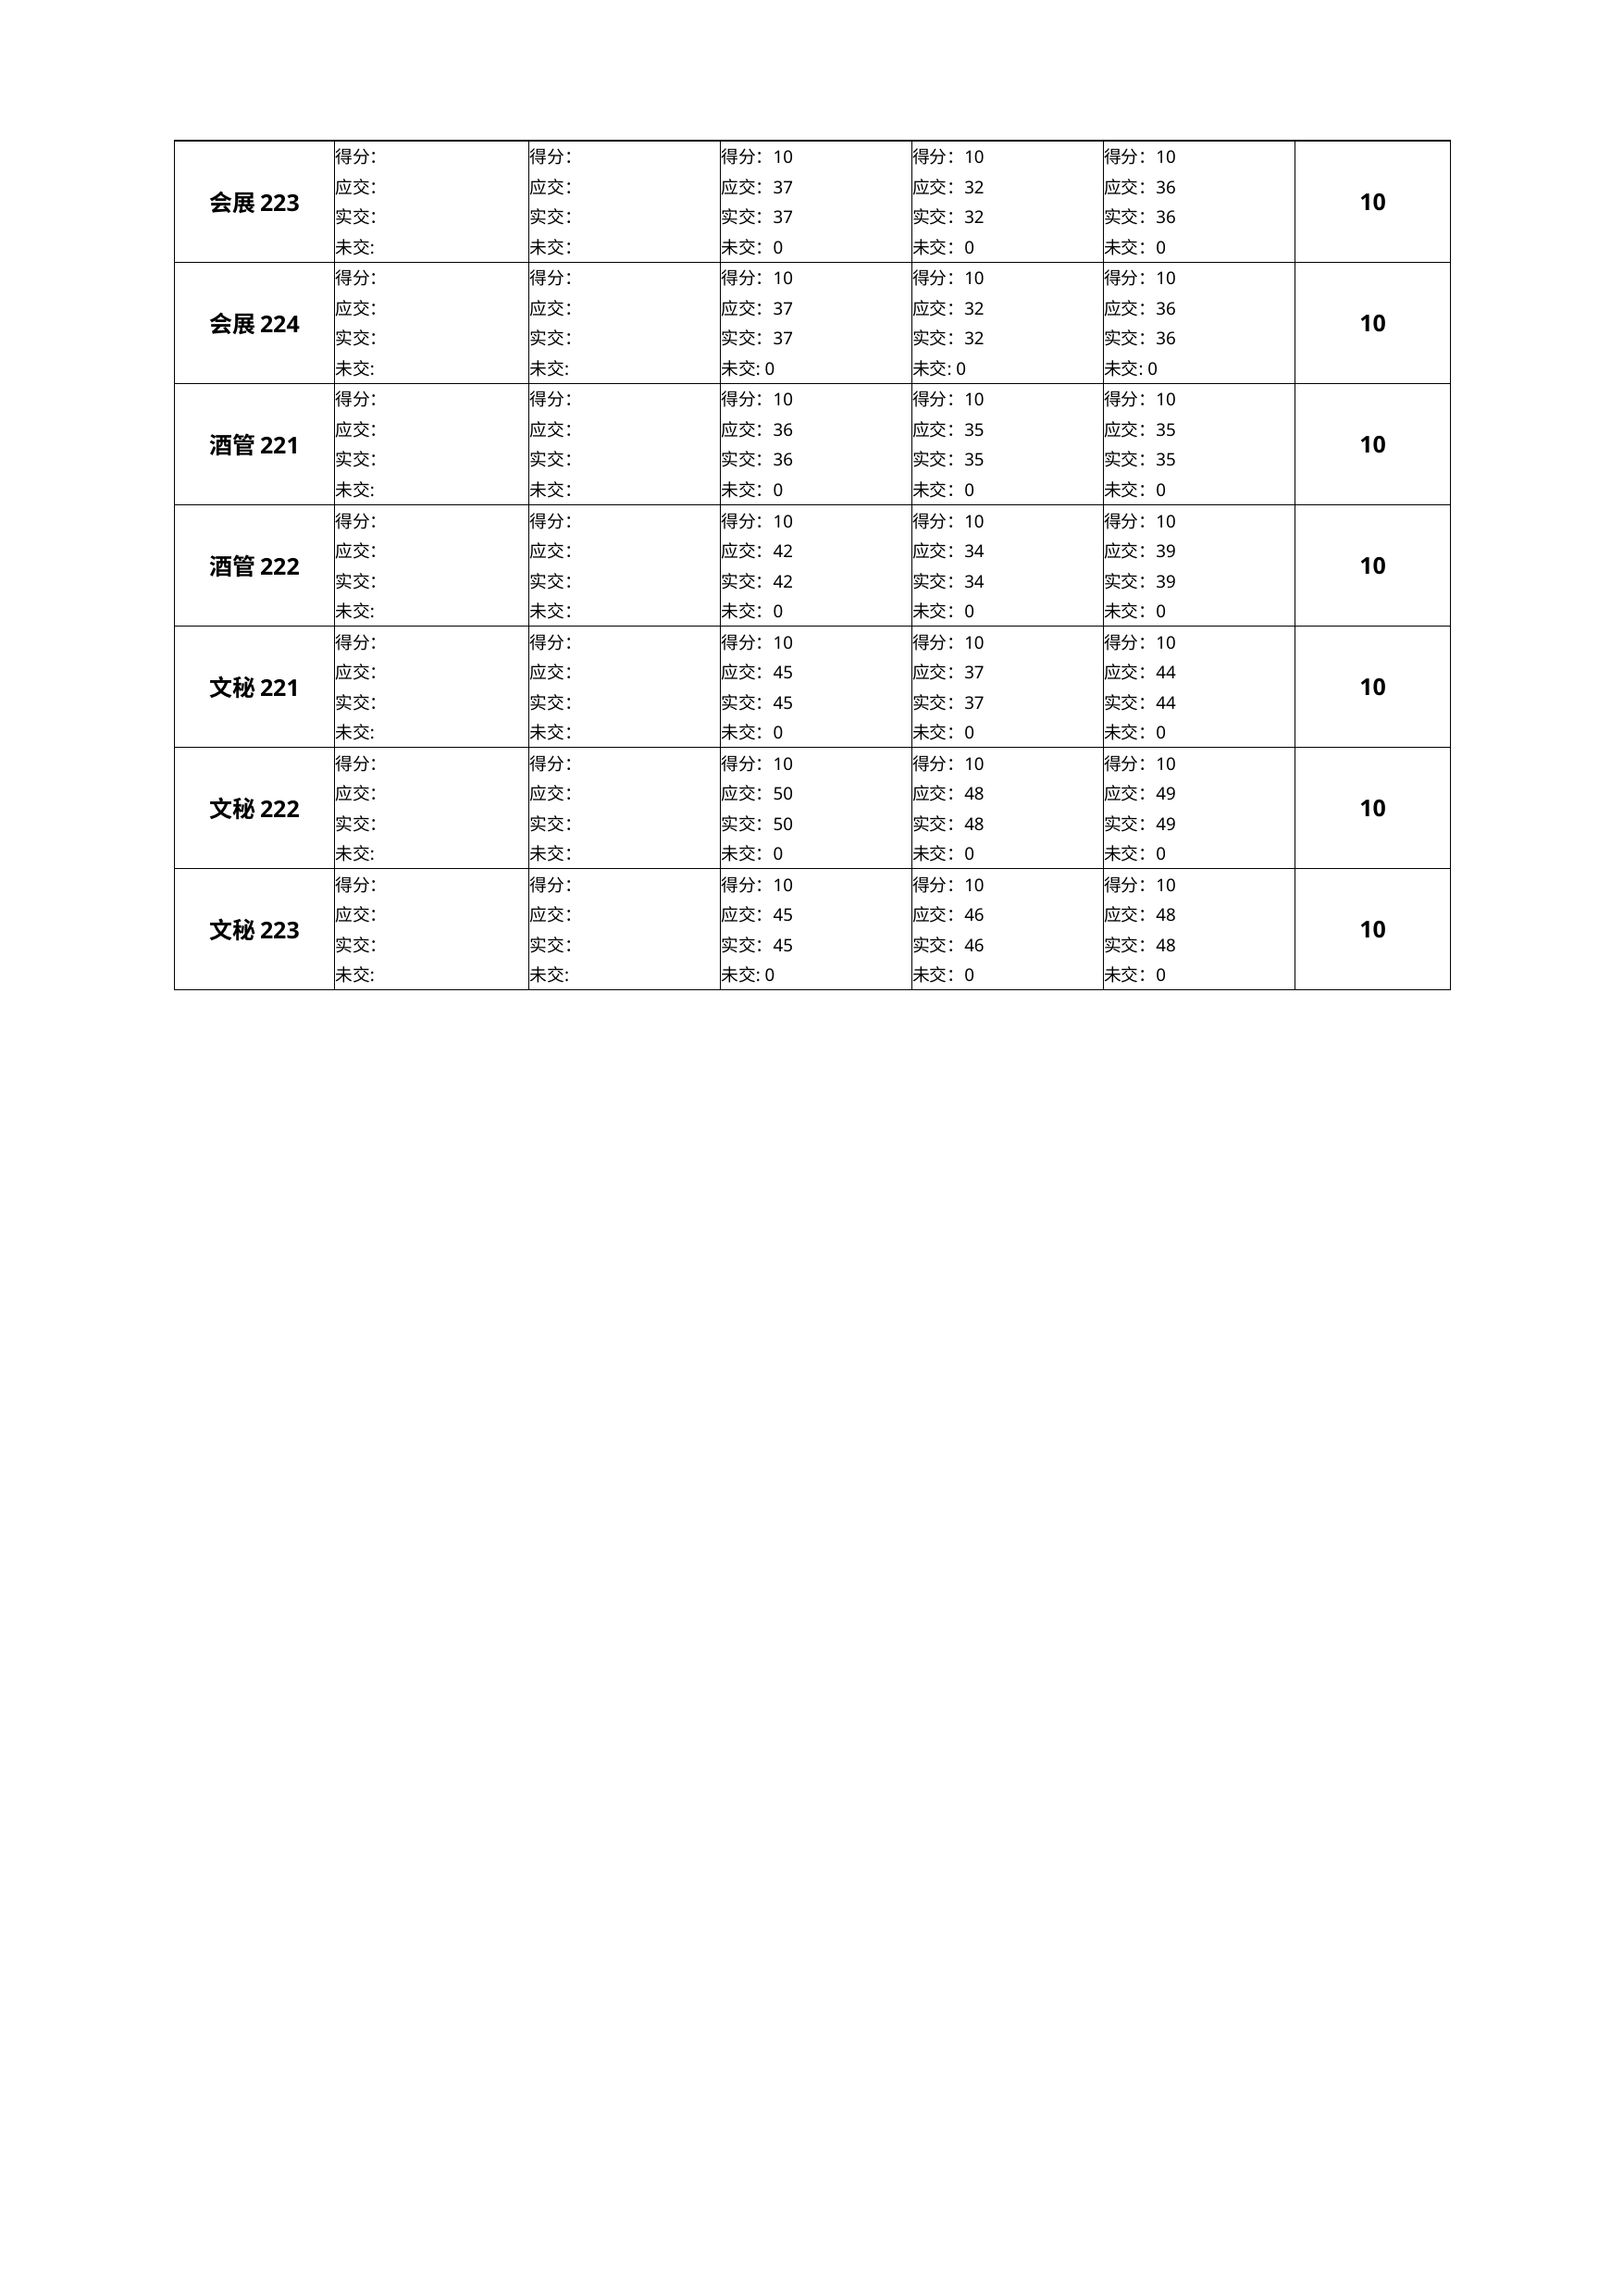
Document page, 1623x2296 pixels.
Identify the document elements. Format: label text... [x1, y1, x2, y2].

table_cell 得分： 应交： 实交： 未交: [335, 627, 528, 747]
table_cell 得分：10 应交：50 实交：50 未交：0 [721, 748, 911, 868]
table_cell 得分：10 应交：49 实交：49 未交：0 [1104, 748, 1295, 868]
table_cell 10 [1295, 263, 1450, 382]
table_cell 会展224 [175, 263, 334, 382]
table_cell 得分： 应交： 实交： 未交: [335, 142, 528, 261]
table_cell 得分： 应交： 实交： 未交: [335, 505, 528, 626]
table_cell 得分：10 应交：48 实交：48 未交：0 [912, 748, 1103, 868]
table_cell 得分：10 应交：35 实交：35 未交：0 [1104, 384, 1295, 503]
table_cell 文秘223 [175, 869, 334, 989]
table_cell 得分： 应交： 实交： 未交: [335, 384, 528, 503]
table_cell 得分： 应交： 实交： 未交: [335, 869, 528, 989]
table_cell 得分： 应交： 实交： 未交: [335, 748, 528, 868]
table_cell 得分： 应交： 实交： 未交： [529, 142, 720, 261]
table_cell 得分： 应交： 实交： 未交： [529, 627, 720, 747]
table_cell 得分：10 应交：36 实交：36 未交：0 [1104, 142, 1295, 261]
table_cell 得分：10 应交：42 实交：42 未交：0 [721, 505, 911, 626]
table_cell 得分：10 应交：32 实交：32 未交: 0 [912, 263, 1103, 382]
table_cell 得分： 应交： 实交： 未交: [529, 263, 720, 382]
table_cell 会展223 [175, 142, 334, 261]
table_cell 得分： 应交： 实交： 未交： [529, 505, 720, 626]
table_cell 得分：10 应交：32 实交：32 未交：0 [912, 142, 1103, 261]
table_cell 得分： 应交： 实交： 未交: [335, 263, 528, 382]
table_cell 10 [1295, 748, 1450, 868]
table_cell 得分：10 应交：45 实交：45 未交: 0 [721, 869, 911, 989]
table_cell 得分：10 应交：36 实交：36 未交: 0 [1104, 263, 1295, 382]
table_cell 得分：10 应交：45 实交：45 未交：0 [721, 627, 911, 747]
table_cell 得分： 应交： 实交： 未交: [529, 869, 720, 989]
table_cell 文秘222 [175, 748, 334, 868]
table_cell 10 [1295, 869, 1450, 989]
table_cell 10 [1295, 505, 1450, 626]
table_cell 酒管221 [175, 384, 334, 503]
table_cell 得分：10 应交：36 实交：36 未交：0 [721, 384, 911, 503]
table_cell 文秘221 [175, 627, 334, 747]
table_cell 得分：10 应交：37 实交：37 未交: 0 [721, 263, 911, 382]
table_cell 得分：10 应交：37 实交：37 未交：0 [721, 142, 911, 261]
table_cell 得分：10 应交：44 实交：44 未交：0 [1104, 627, 1295, 747]
table_cell 10 [1295, 384, 1450, 503]
table_cell 得分：10 应交：37 实交：37 未交：0 [912, 627, 1103, 747]
table_cell 得分：10 应交：34 实交：34 未交：0 [912, 505, 1103, 626]
table_cell 10 [1295, 142, 1450, 261]
table_cell 10 [1295, 627, 1450, 747]
table_cell 得分：10 应交：48 实交：48 未交：0 [1104, 869, 1295, 989]
table_cell 得分： 应交： 实交： 未交： [529, 748, 720, 868]
table_cell 酒管222 [175, 505, 334, 626]
table_cell 得分：10 应交：35 实交：35 未交：0 [912, 384, 1103, 503]
table_cell 得分：10 应交：46 实交：46 未交：0 [912, 869, 1103, 989]
table_cell 得分：10 应交：39 实交：39 未交：0 [1104, 505, 1295, 626]
table_cell 得分： 应交： 实交： 未交： [529, 384, 720, 503]
